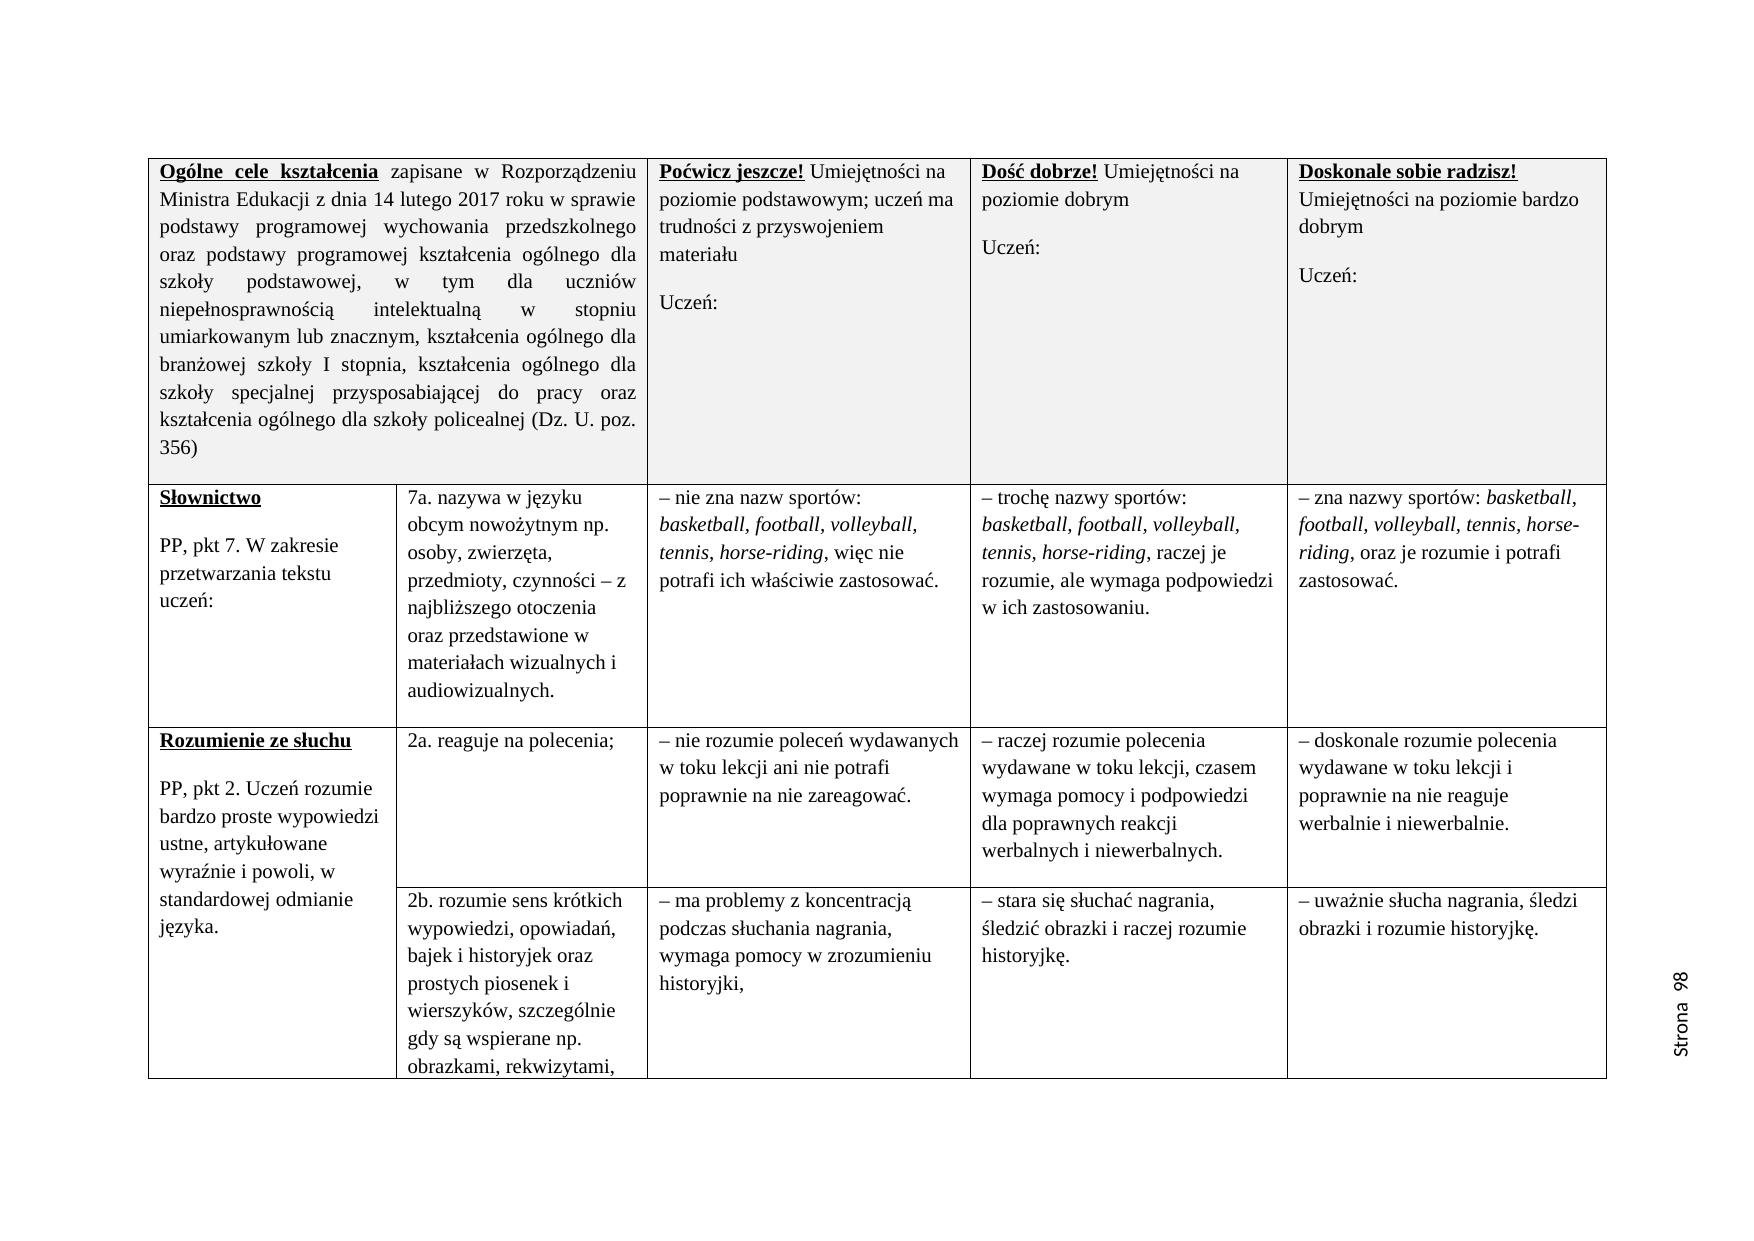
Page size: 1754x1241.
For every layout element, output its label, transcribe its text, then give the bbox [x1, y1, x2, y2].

table_cell 7a. nazywa w języku obcym nowożytnym np. osoby, zwierzęta, przedmioty, czynności – z najbliższego otoczenia oraz przedstawione w materiałach wizualnych i audiowizualnych. [397, 485, 647, 727]
table_cell Ogólne cele kształcenia zapisane w Rozporządzeniu Ministra Edukacji z dnia 14 lutego 2017 roku w sprawie podstawy programowej wychowania przedszkolnego oraz podstawy programowej kształcenia ogólnego dla szkoły podstawowej, w tym dla uczniów niepełnosprawnością intelektualną w stopniu umiarkowanym lub znacznym, kształcenia ogólnego dla branżowej szkoły I stopnia, kształcenia ogólnego dla szkoły specjalnej przysposabiającej do pracy oraz kształcenia ogólnego dla szkoły policealnej (Dz. U. poz. 356) [149, 159, 647, 484]
table_cell 2a. reaguje na polecenia; [397, 728, 647, 887]
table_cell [648, 888, 970, 1078]
table_cell – trochę nazwy sportów: basketball, football, volleyball, tennis, horse-riding, raczej je rozumie, ale wymaga podpowiedzi w ich zastosowaniu. [971, 485, 1287, 727]
table_cell – zna nazwy sportów: basketball, football, volleyball, tennis, horse-riding, oraz je rozumie i potrafi zastosować. [1288, 485, 1606, 727]
table_cell Doskonale sobie radzisz! Umiejętności na poziomie bardzo dobrym Uczeń: [1288, 159, 1606, 484]
table_cell Rozumienie ze słuchu PP, pkt 2. Uczeń rozumie bardzo proste wypowiedzi ustne, artykułowane wyraźnie i powoli, w standardowej odmianie języka. [149, 728, 396, 1078]
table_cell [397, 888, 647, 1078]
table_cell – doskonale rozumie polecenia wydawane w toku lekcji i poprawnie na nie reaguje werbalnie i niewerbalnie. [1288, 728, 1606, 887]
table_cell Poćwicz jeszcze! Umiejętności na poziomie podstawowym; uczeń ma trudności z przyswojeniem materiału Uczeń: [648, 159, 970, 484]
table_cell – nie zna nazw sportów: basketball, football, volleyball, tennis, horse-riding, więc nie potrafi ich właściwie zastosować. [648, 485, 970, 727]
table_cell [971, 888, 1287, 1078]
table_cell – nie rozumie poleceń wydawanych w toku lekcji ani nie potrafi poprawnie na nie zareagować. [648, 728, 970, 887]
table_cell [1288, 888, 1606, 1078]
table_cell – raczej rozumie polecenia wydawane w toku lekcji, czasem wymaga pomocy i podpowiedzi dla poprawnych reakcji werbalnych i niewerbalnych. [971, 728, 1287, 887]
table_cell Dość dobrze! Umiejętności na poziomie dobrym Uczeń: [971, 159, 1287, 484]
table_cell Słownictwo PP, pkt 7. W zakresie przetwarzania tekstu uczeń: [149, 485, 396, 727]
